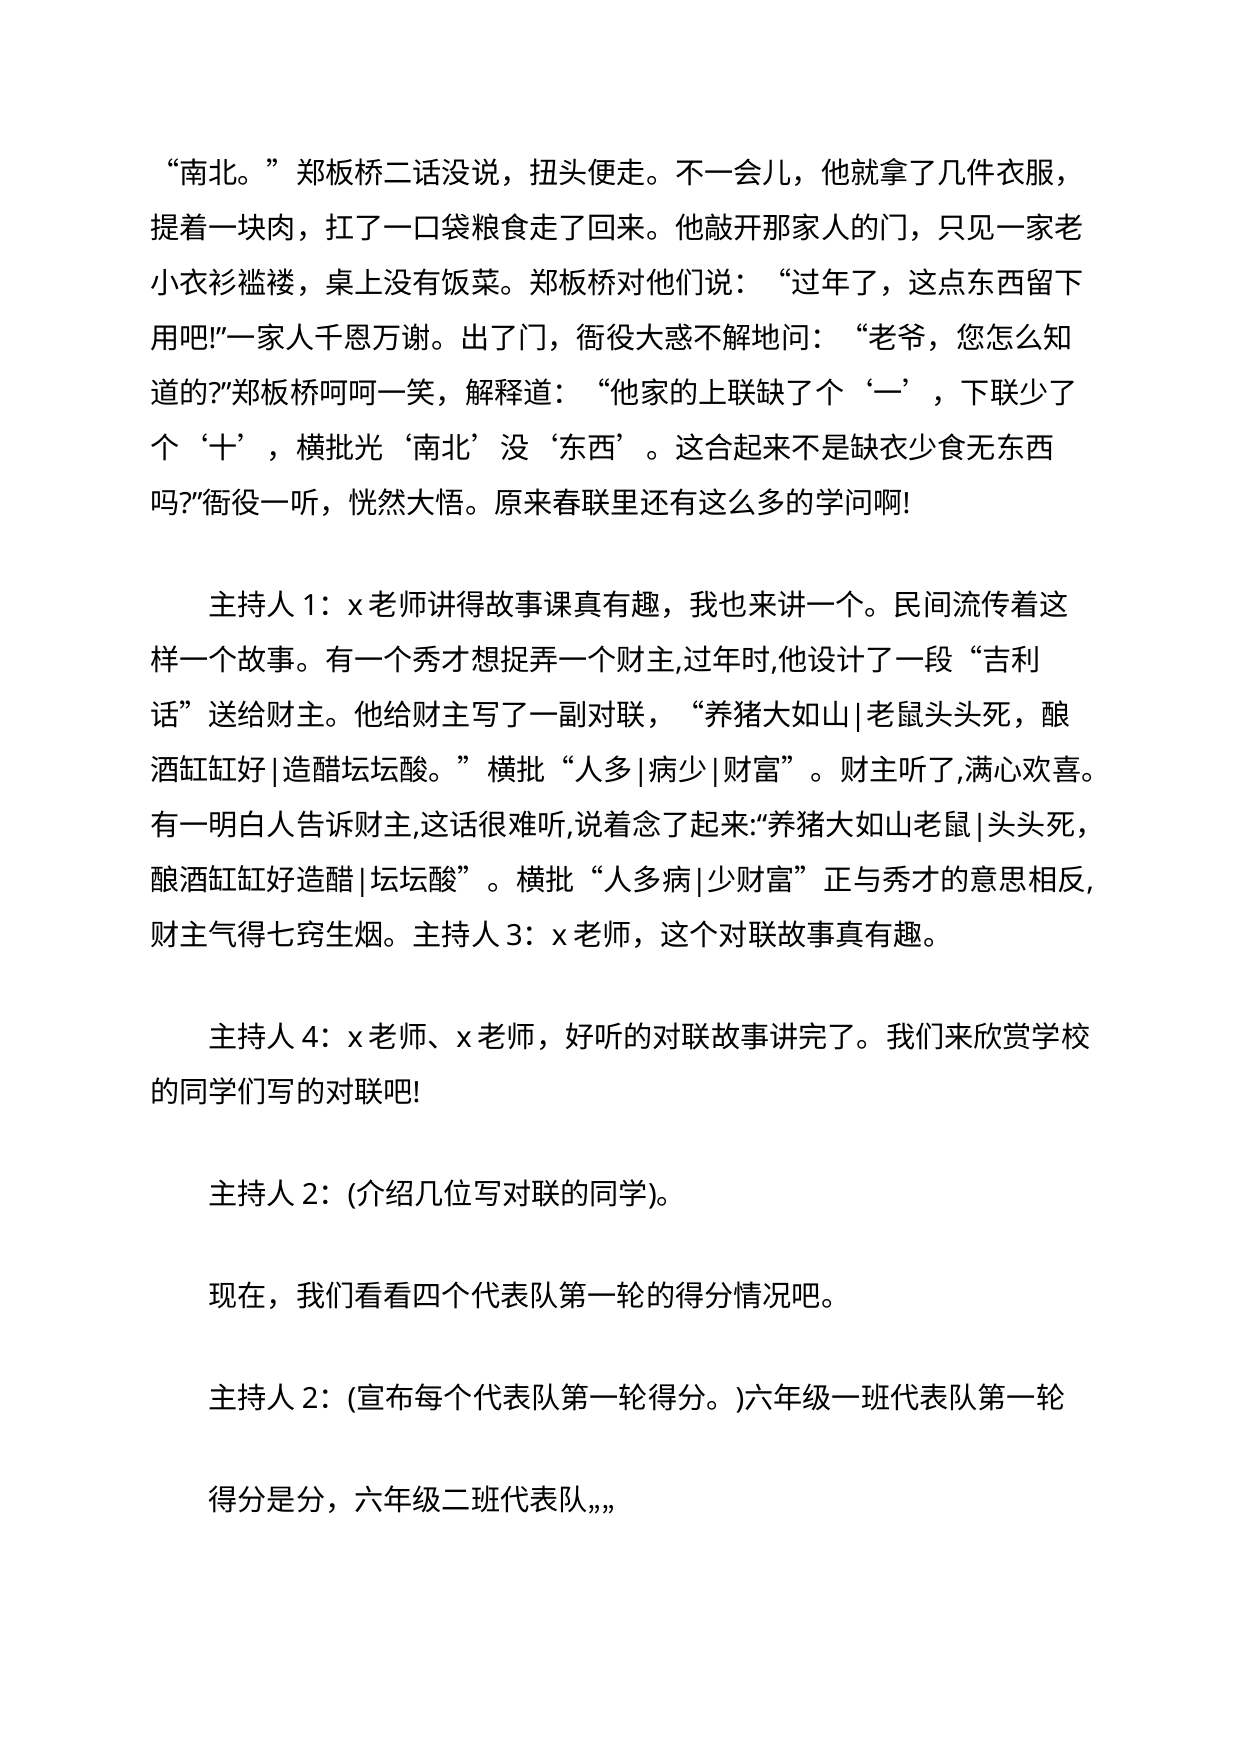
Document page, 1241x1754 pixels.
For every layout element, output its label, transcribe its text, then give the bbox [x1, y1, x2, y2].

text 主持人4：x老师、x老师，好听的对联故事讲完了。我们来欣赏学校的同学们写的对联吧! [150, 1013, 1090, 1111]
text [150, 150, 1090, 522]
text 得分是分，六年级二班代表队„„ [150, 1476, 1090, 1518]
text 主持人1：x老师讲得故事课真有趣，我也来讲一个。民间流传着这样一个故事。有一个秀才想捉弄一个财主,过年时,他设计了一段“吉利话”送给财主。他给财主写了一副对联，“养猪大如山|老鼠头头死，酿酒缸缸好|造醋坛坛酸。”横批“人多|病少|财富”。财主听了,满心欢喜。有一明白人告诉财主,这话很难听,说着念了起来:“养猪大如山老鼠|头头死，酿酒缸缸好造醋|坛坛酸”。横批“人多病|少财富”正与秀才的意思相反,财主气得七窍生烟。主持人3：x老师，这个对联故事真有趣。 [150, 582, 1090, 954]
text 主持人2：(宣布每个代表队第一轮得分。)六年级一班代表队第一轮 [150, 1374, 1090, 1417]
text 主持人2：(介绍几位写对联的同学)。 [150, 1171, 1090, 1213]
text 现在，我们看看四个代表队第一轮的得分情况吧。 [150, 1272, 1090, 1315]
